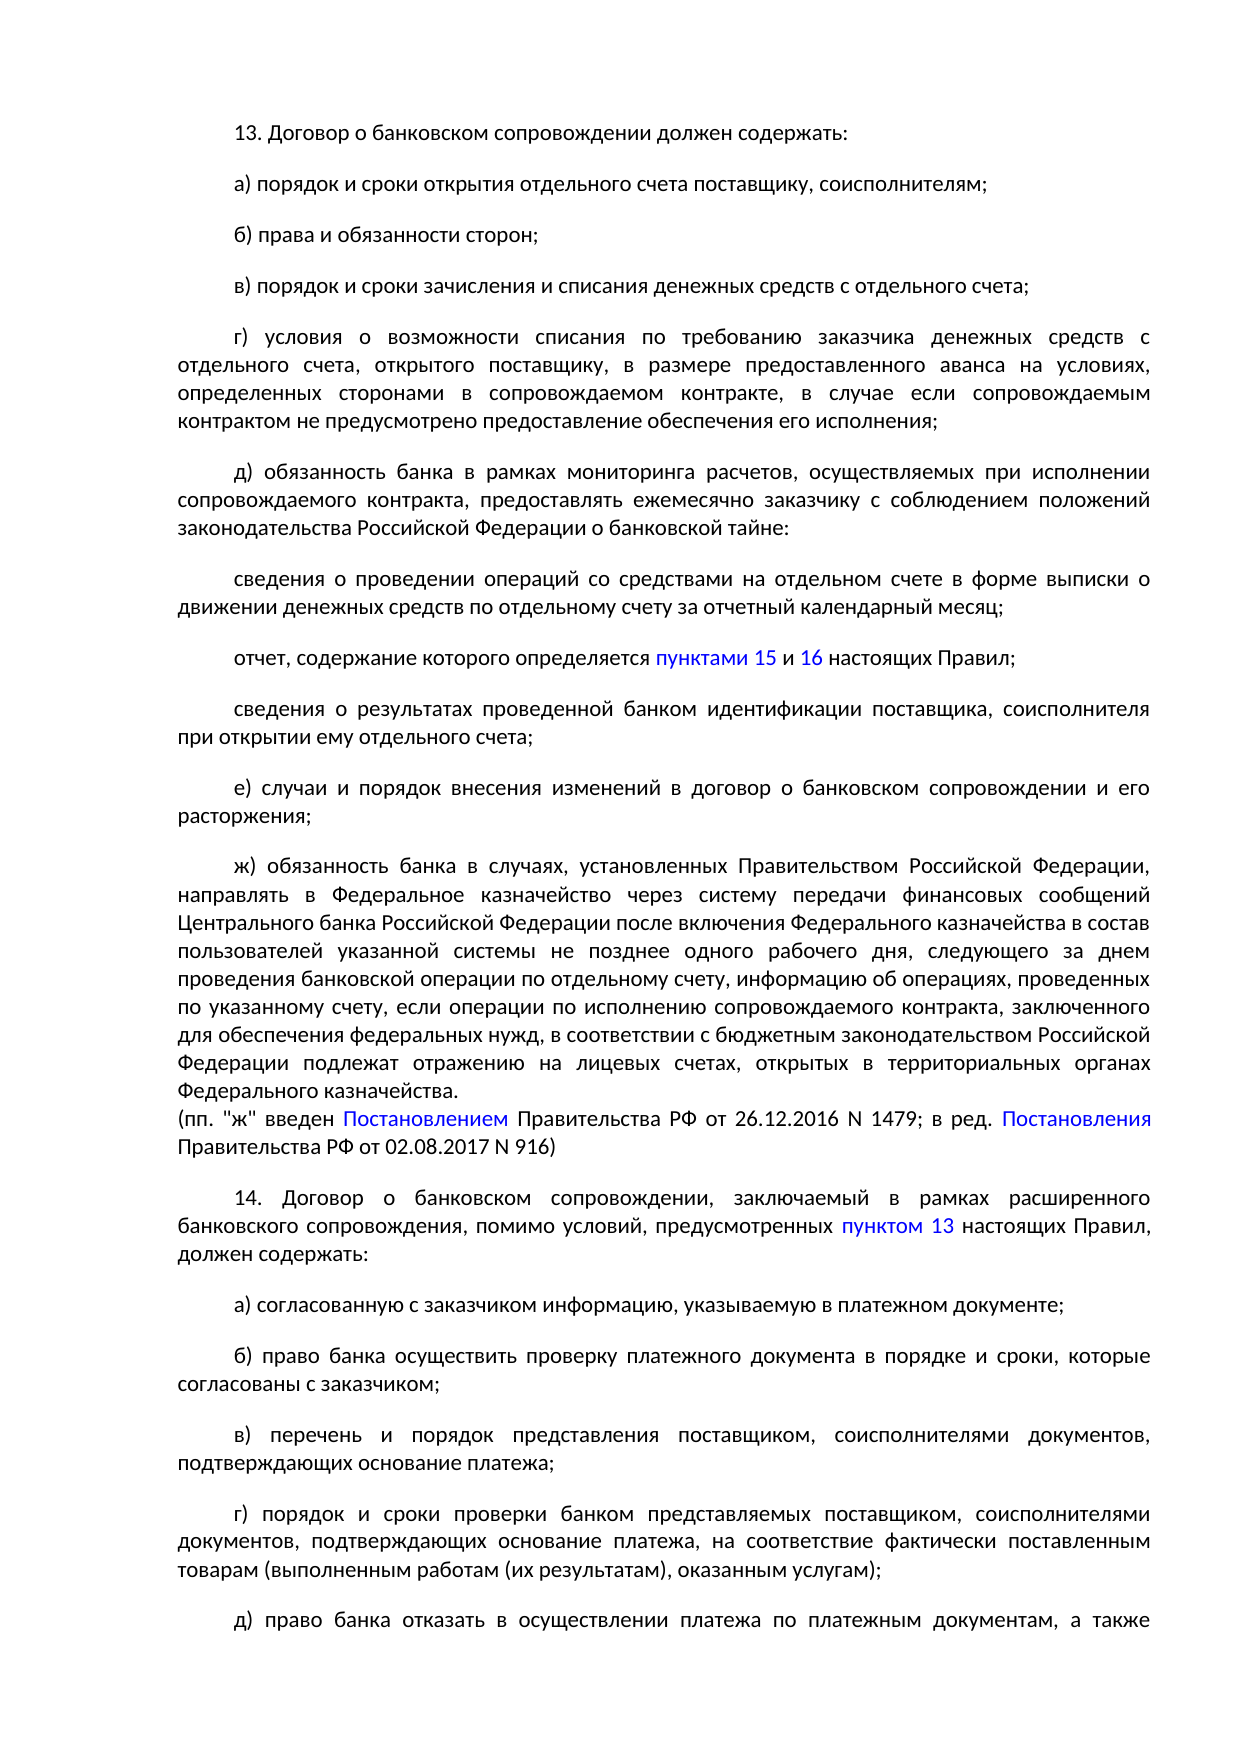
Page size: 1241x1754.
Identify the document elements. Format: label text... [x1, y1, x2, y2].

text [177, 1606, 1152, 1634]
text 13. Договор о банковском сопровождении должен содержать: [177, 118, 1152, 146]
text б) права и обязанности сторон; [177, 220, 1152, 248]
text г) условия о возможности списания по требованию заказчика денежных средств с отдельного счета, открытого поставщику, в размере предоставленного аванса на условиях, определенных сторонами в сопровождаемом контракте, в случае если сопровождаемым контрактом не предусмотрено предоставление обеспечения его исполнения; [177, 322, 1152, 434]
text в) порядок и сроки зачисления и списания денежных средств с отдельного счета; [177, 271, 1152, 299]
text 14. Договор о банковском сопровождении, заключаемый в рамках расширенного банковского сопровождения, помимо условий, предусмотренных пунктом 13 настоящих Правил, должен содержать: [177, 1183, 1152, 1267]
text б) право банка осуществить проверку платежного документа в порядке и сроки, которые согласованы с заказчиком; [177, 1341, 1152, 1397]
text г) порядок и сроки проверки банком представляемых поставщиком, соисполнителями документов, подтверждающих основание платежа, на соответствие фактически поставленным товарам (выполненным работам (их результатам), оказанным услугам); [177, 1499, 1152, 1583]
text сведения о результатах проведенной банком идентификации поставщика, соисполнителя при открытии ему отдельного счета; [177, 694, 1152, 750]
text е) случаи и порядок внесения изменений в договор о банковском сопровождении и его расторжения; [177, 773, 1152, 829]
text в) перечень и порядок представления поставщиком, соисполнителями документов, подтверждающих основание платежа; [177, 1420, 1152, 1476]
text (пп. "ж" введен Постановлением Правительства РФ от 26.12.2016 N 1479; в ред. Постановления Правительства РФ от 02.08.2017 N 916) [177, 1104, 1152, 1160]
text д) обязанность банка в рамках мониторинга расчетов, осуществляемых при исполнении сопровождаемого контракта, предоставлять ежемесячно заказчику с соблюдением положений законодательства Российской Федерации о банковской тайне: [177, 457, 1152, 541]
text отчет, содержание которого определяется пунктами 15 и 16 настоящих Правил; [177, 643, 1152, 671]
text ж) обязанность банка в случаях, установленных Правительством Российской Федерации, направлять в Федеральное казначейство через систему передачи финансовых сообщений Центрального банка Российской Федерации после включения Федерального казначейства в состав пользователей указанной системы не позднее одного рабочего дня, следующего за днем проведения банковской операции по отдельному счету, информацию об операциях, проведенных по указанному счету, если операции по исполнению сопровождаемого контракта, заключенного для обеспечения федеральных нужд, в соответствии с бюджетным законодательством Российской Федерации подлежат отражению на лицевых счетах, открытых в территориальных органах Федерального казначейства. [177, 852, 1152, 1104]
text сведения о проведении операций со средствами на отдельном счете в форме выписки о движении денежных средств по отдельному счету за отчетный календарный месяц; [177, 564, 1152, 620]
text а) согласованную с заказчиком информацию, указываемую в платежном документе; [177, 1290, 1152, 1318]
text а) порядок и сроки открытия отдельного счета поставщику, соисполнителям; [177, 169, 1152, 197]
